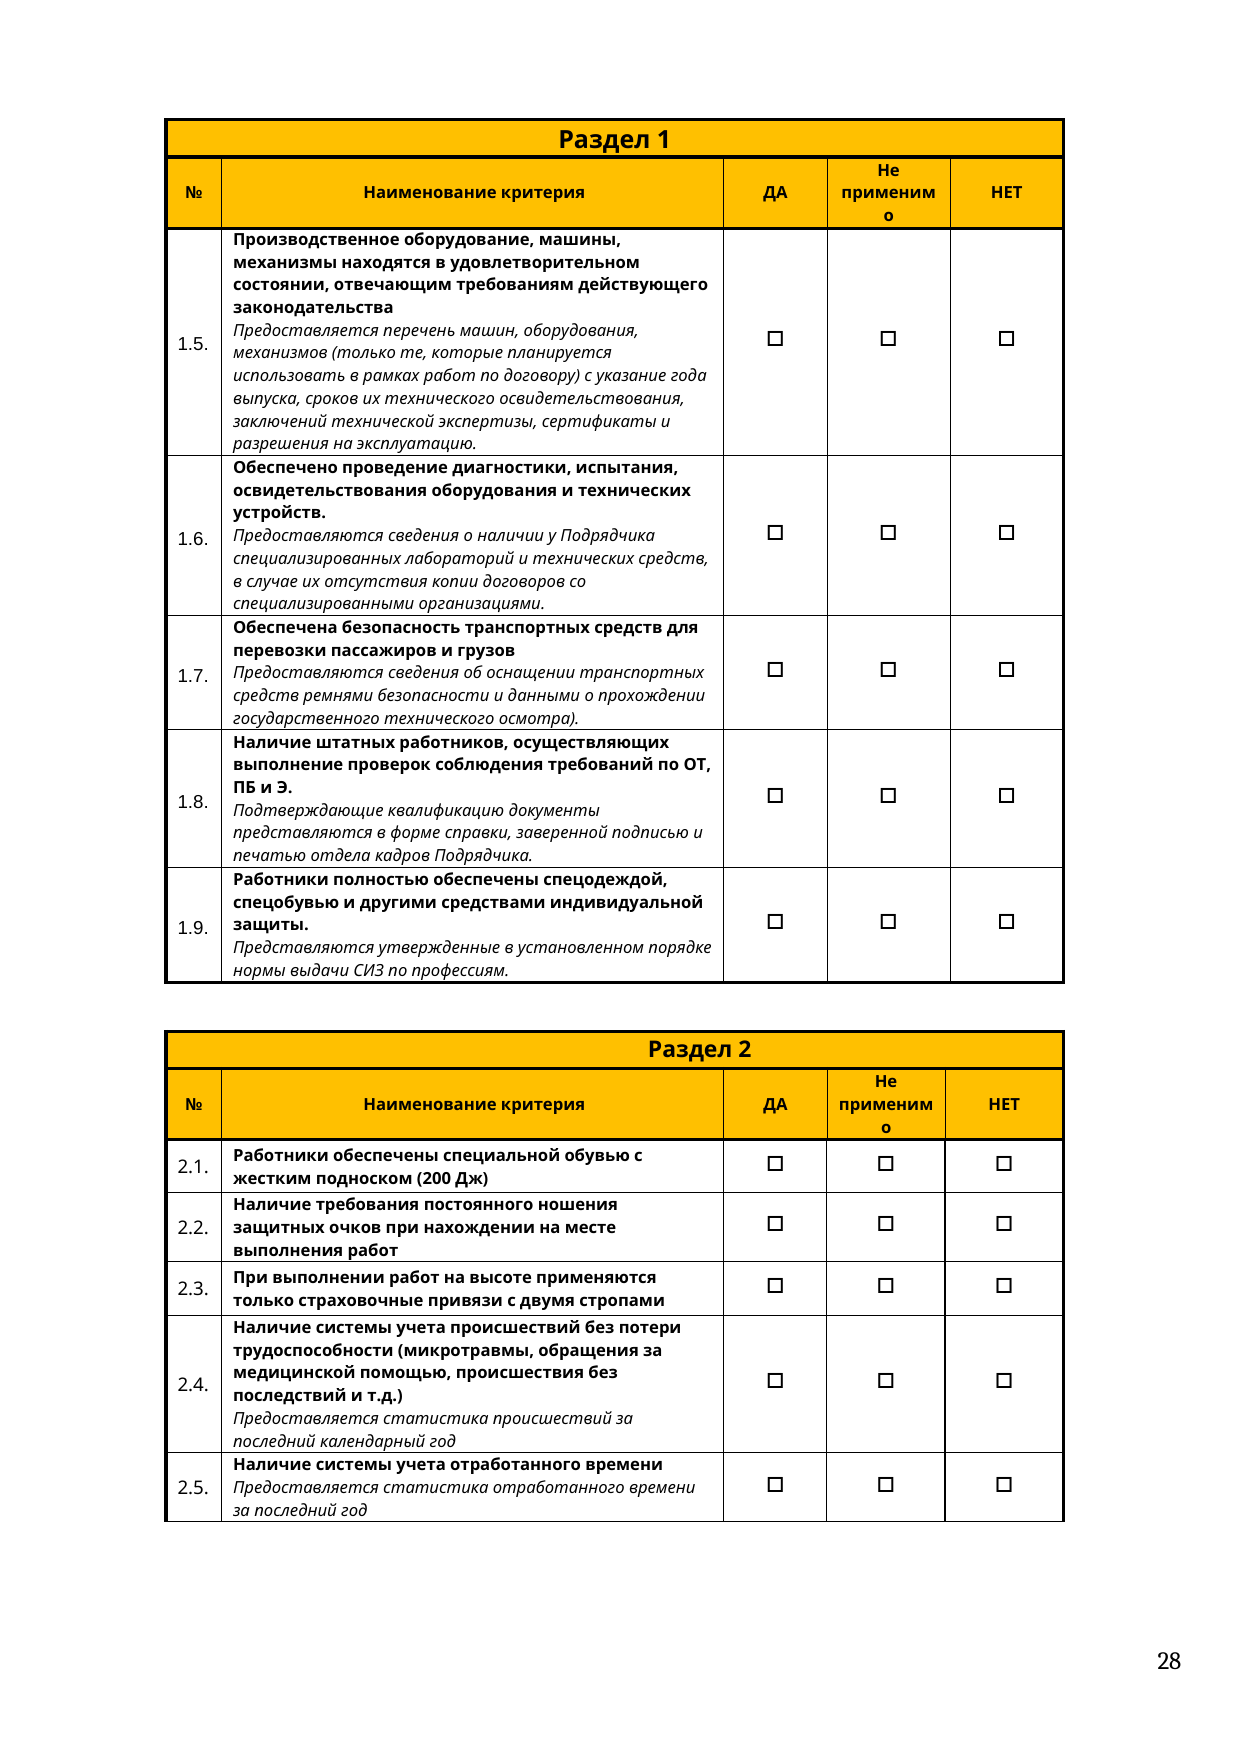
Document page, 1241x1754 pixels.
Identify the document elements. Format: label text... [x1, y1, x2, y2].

table_cell [951, 730, 1062, 867]
table_header [168, 1033, 336, 1067]
table_cell [724, 1316, 826, 1452]
table_cell Обеспечено проведение диагностики, испытания, освидетельствования оборудования и технических устройств. Предоставляются сведения о наличии у Подрядчика специализированных лабораторий и технических средств, в случае их отсутствия копии договоров со специализированными организациями. [222, 456, 723, 615]
table_cell ДА [724, 1070, 827, 1138]
table_cell Работники полностью обеспечены спецодеждой, спецобувью и другими средствами индивидуальной защиты. Представляются утвержденные в установленном порядке нормы выдачи СИЗ по профессиям. [222, 868, 723, 981]
table_cell При выполнении работ на высоте применяются только страховочные привязи с двумя стропами [222, 1262, 723, 1314]
table_cell [168, 456, 221, 615]
table_cell [724, 1193, 826, 1261]
table_cell [724, 1141, 826, 1192]
table_cell Наличие штатных работников, осуществляющих выполнение проверок соблюдения требований по ОТ, ПБ и Э. Подтверждающие квалификацию документы представляются в форме справки, заверенной подписью и печатью отдела кадров Подрядчика. [222, 730, 723, 867]
table_cell [724, 616, 827, 729]
table_cell [168, 868, 221, 981]
table_cell [827, 1316, 944, 1452]
table_cell [827, 1453, 944, 1521]
table_cell [828, 456, 950, 615]
table_cell Работники обеспечены специальной обувью с жестким подноском (200 Дж) [222, 1141, 723, 1192]
table_cell № [168, 159, 221, 227]
table_cell [168, 730, 221, 867]
table_cell НЕТ [951, 159, 1062, 227]
table_cell [951, 868, 1062, 981]
table_cell [827, 1193, 944, 1261]
table_cell Наличие системы учета отработанного времени Предоставляется статистика отработанного времени за последний год [222, 1453, 723, 1521]
table_cell [724, 1453, 826, 1521]
table_cell [946, 1316, 1062, 1452]
table_cell [828, 868, 950, 981]
table_cell Не применимо [828, 159, 950, 227]
table_cell Наименование критерия [222, 1070, 723, 1138]
table_cell [168, 1193, 221, 1261]
table_cell [951, 230, 1062, 455]
table_cell [724, 230, 827, 455]
table_cell [828, 230, 950, 455]
table_cell Наличие системы учета происшествий без потери трудоспособности (микротравмы, обращения за медицинской помощью, происшествия без последствий и т.д.) Предоставляется статистика происшествий за последний календарный год [222, 1316, 723, 1452]
table_cell Обеспечена безопасность транспортных средств для перевозки пассажиров и грузов Предоставляются сведения об оснащении транспортных средств ремнями безопасности и данными о прохождении государственного технического осмотра). [222, 616, 723, 729]
table_cell [946, 1141, 1062, 1192]
table_cell [827, 1141, 944, 1192]
table_cell [951, 616, 1062, 729]
table_cell [168, 1453, 221, 1521]
table_cell [946, 1193, 1062, 1261]
table_cell [946, 1453, 1062, 1521]
table_cell [828, 730, 950, 867]
table_cell [951, 456, 1062, 615]
table_cell [168, 1141, 221, 1192]
table_cell № [168, 1070, 221, 1138]
table_cell Наличие требования постоянного ношения защитных очков при нахождении на месте выполнения работ [222, 1193, 723, 1261]
table_cell [724, 730, 827, 867]
table_cell [724, 1262, 826, 1314]
table_cell [946, 1262, 1062, 1314]
table_header Раздел 2 [336, 1033, 1062, 1067]
table_cell [724, 456, 827, 615]
table_cell [724, 868, 827, 981]
table_cell ДА [724, 159, 827, 227]
table_cell Наименование критерия [222, 159, 723, 227]
table_cell [168, 1316, 221, 1452]
table_cell Производственное оборудование, машины, механизмы находятся в удовлетворительном состоянии, отвечающим требованиям действующего законодательства Предоставляется перечень машин, оборудования, механизмов (только те, которые планируется использовать в рамках работ по договору) с указание года выпуска, сроков их технического освидетельствования, заключений технической экспертизы, сертификаты и разрешения на эксплуатацию. [222, 230, 723, 455]
table_cell НЕТ [946, 1070, 1062, 1138]
table_cell [168, 616, 221, 729]
table_cell [168, 230, 221, 455]
table_cell Не применимо [828, 1070, 945, 1138]
table_cell [828, 616, 950, 729]
table_cell [168, 1262, 221, 1314]
table_header Раздел 1 [168, 121, 1062, 155]
table_cell [827, 1262, 944, 1314]
